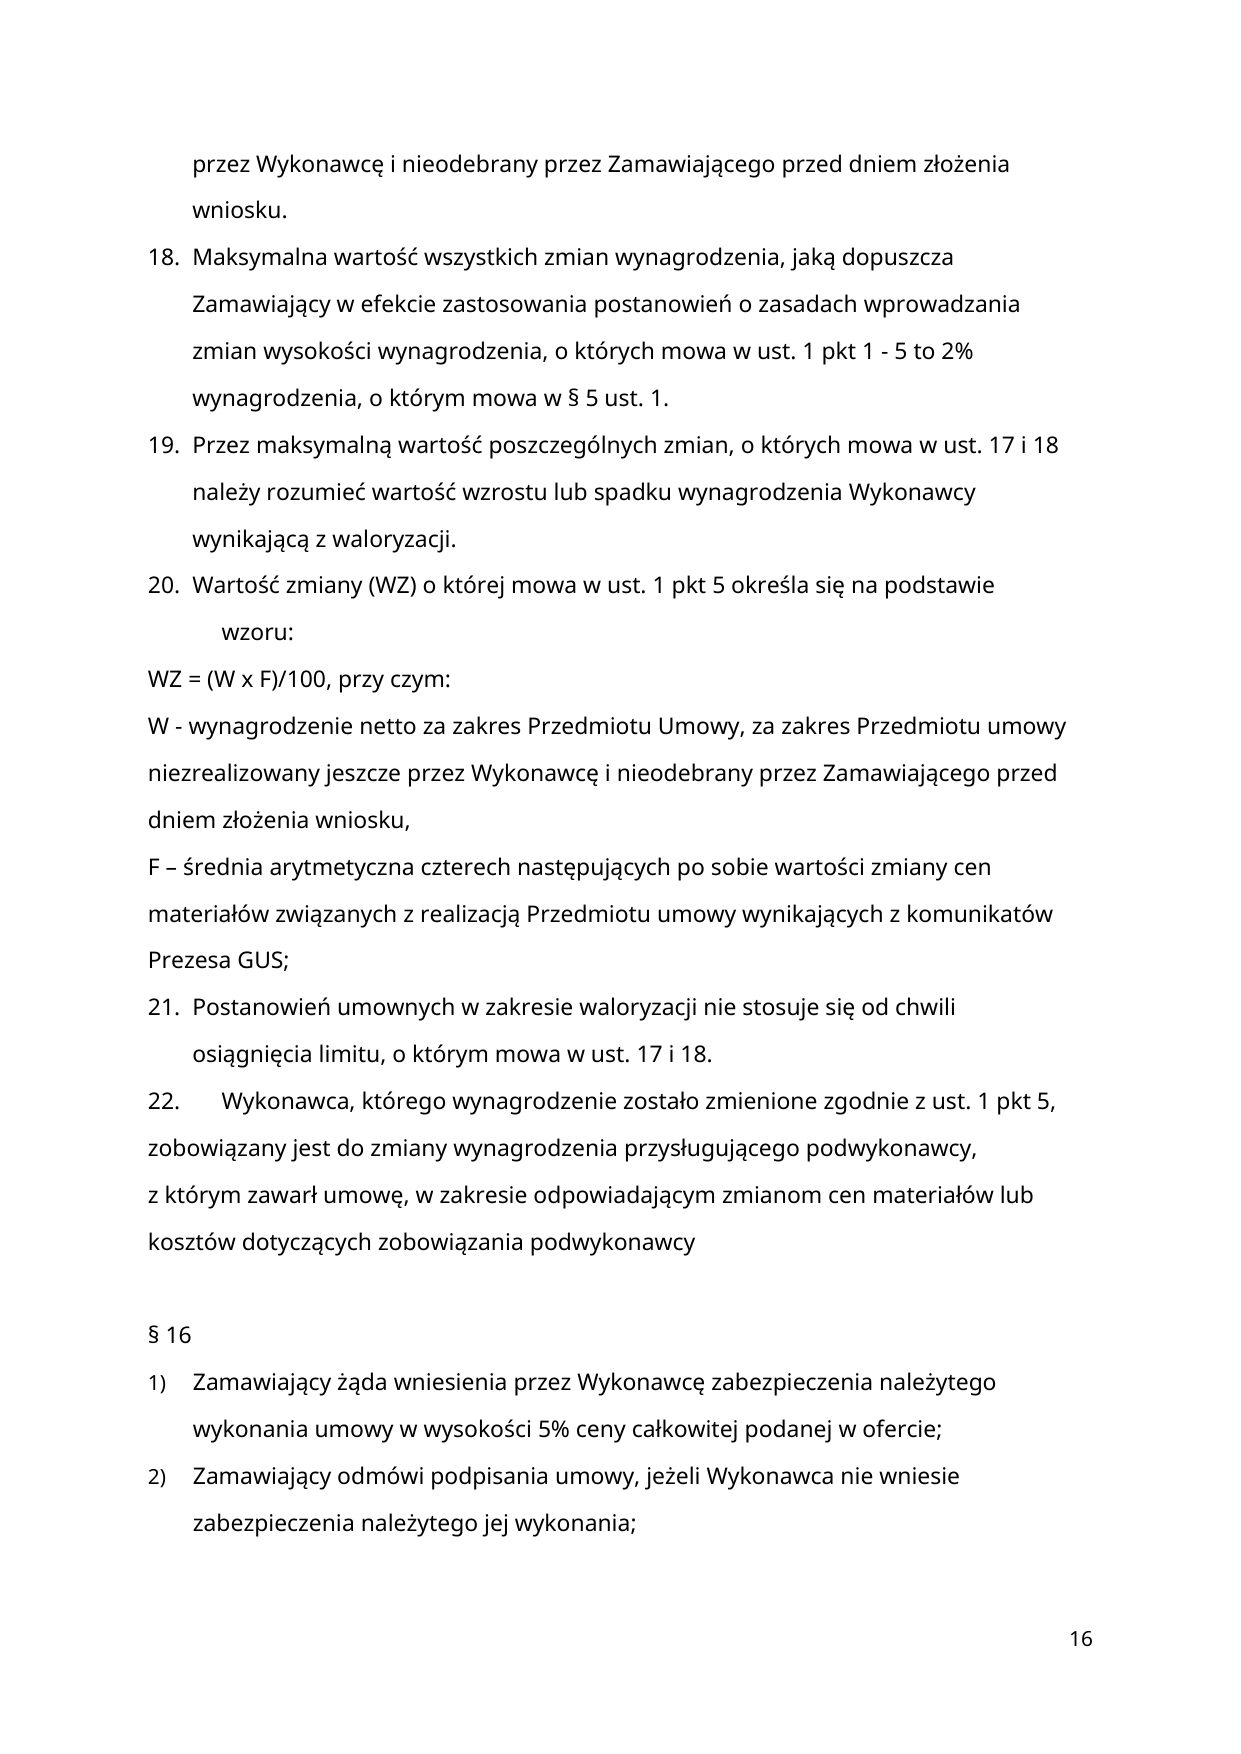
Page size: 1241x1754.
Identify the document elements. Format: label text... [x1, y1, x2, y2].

text F – średnia arytmetyczna czterech następujących po sobie wartości zmiany cen materiałów związanych z realizacją Przedmiotu umowy wynikających z komunikatów Prezesa GUS; [148, 851, 1093, 976]
text 19. Przez maksymalną wartość poszczególnych zmian, o których mowa w ust. 17 i 18 należy rozumieć wartość wzrostu lub spadku wynagrodzenia Wykonawcy wynikającą z waloryzacji. [148, 429, 1093, 554]
list Zamawiający żąda wniesienia przez Wykonawcę zabezpieczenia należytego wykonania umowy w wysokości 5% ceny całkowitej podanej w ofercie; [148, 1366, 1104, 1444]
text 21. Postanowień umownych w zakresie waloryzacji nie stosuje się od chwili osiągnięcia limitu, o którym mowa w ust. 17 i 18. [148, 991, 1093, 1069]
text W - wynagrodzenie netto za zakres Przedmiotu Umowy, za zakres Przedmiotu umowy niezrealizowany jeszcze przez Wykonawcę i nieodebrany przez Zamawiającego przed dniem złożenia wniosku, [148, 710, 1093, 835]
list Zamawiający odmówi podpisania umowy, jeżeli Wykonawca nie wniesie zabezpieczenia należytego jej wykonania; [148, 1460, 1104, 1538]
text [148, 148, 1093, 226]
text 22. Wykonawca, którego wynagrodzenie zostało zmienione zgodnie z ust. 1 pkt 5, zobowiązany jest do zmiany wynagrodzenia przysługującego podwykonawcy, z którym zawarł umowę, w zakresie odpowiadającym zmianom cen materiałów lub kosztów dotyczących zobowiązania podwykonawcy [148, 1085, 1093, 1257]
subtitle § 16 [148, 1319, 1093, 1351]
text 20. Wartość zmiany (WZ) o której mowa w ust. 1 pkt 5 określa się na podstawie wzoru: [148, 569, 1093, 648]
text WZ = (W x F)/100, przy czym: [148, 663, 1093, 694]
text 18. Maksymalna wartość wszystkich zmian wynagrodzenia, jaką dopuszcza Zamawiający w efekcie zastosowania postanowień o zasadach wprowadzania zmian wysokości wynagrodzenia, o których mowa w ust. 1 pkt 1 - 5 to 2% wynagrodzenia, o którym mowa w § 5 ust. 1. [148, 241, 1093, 413]
